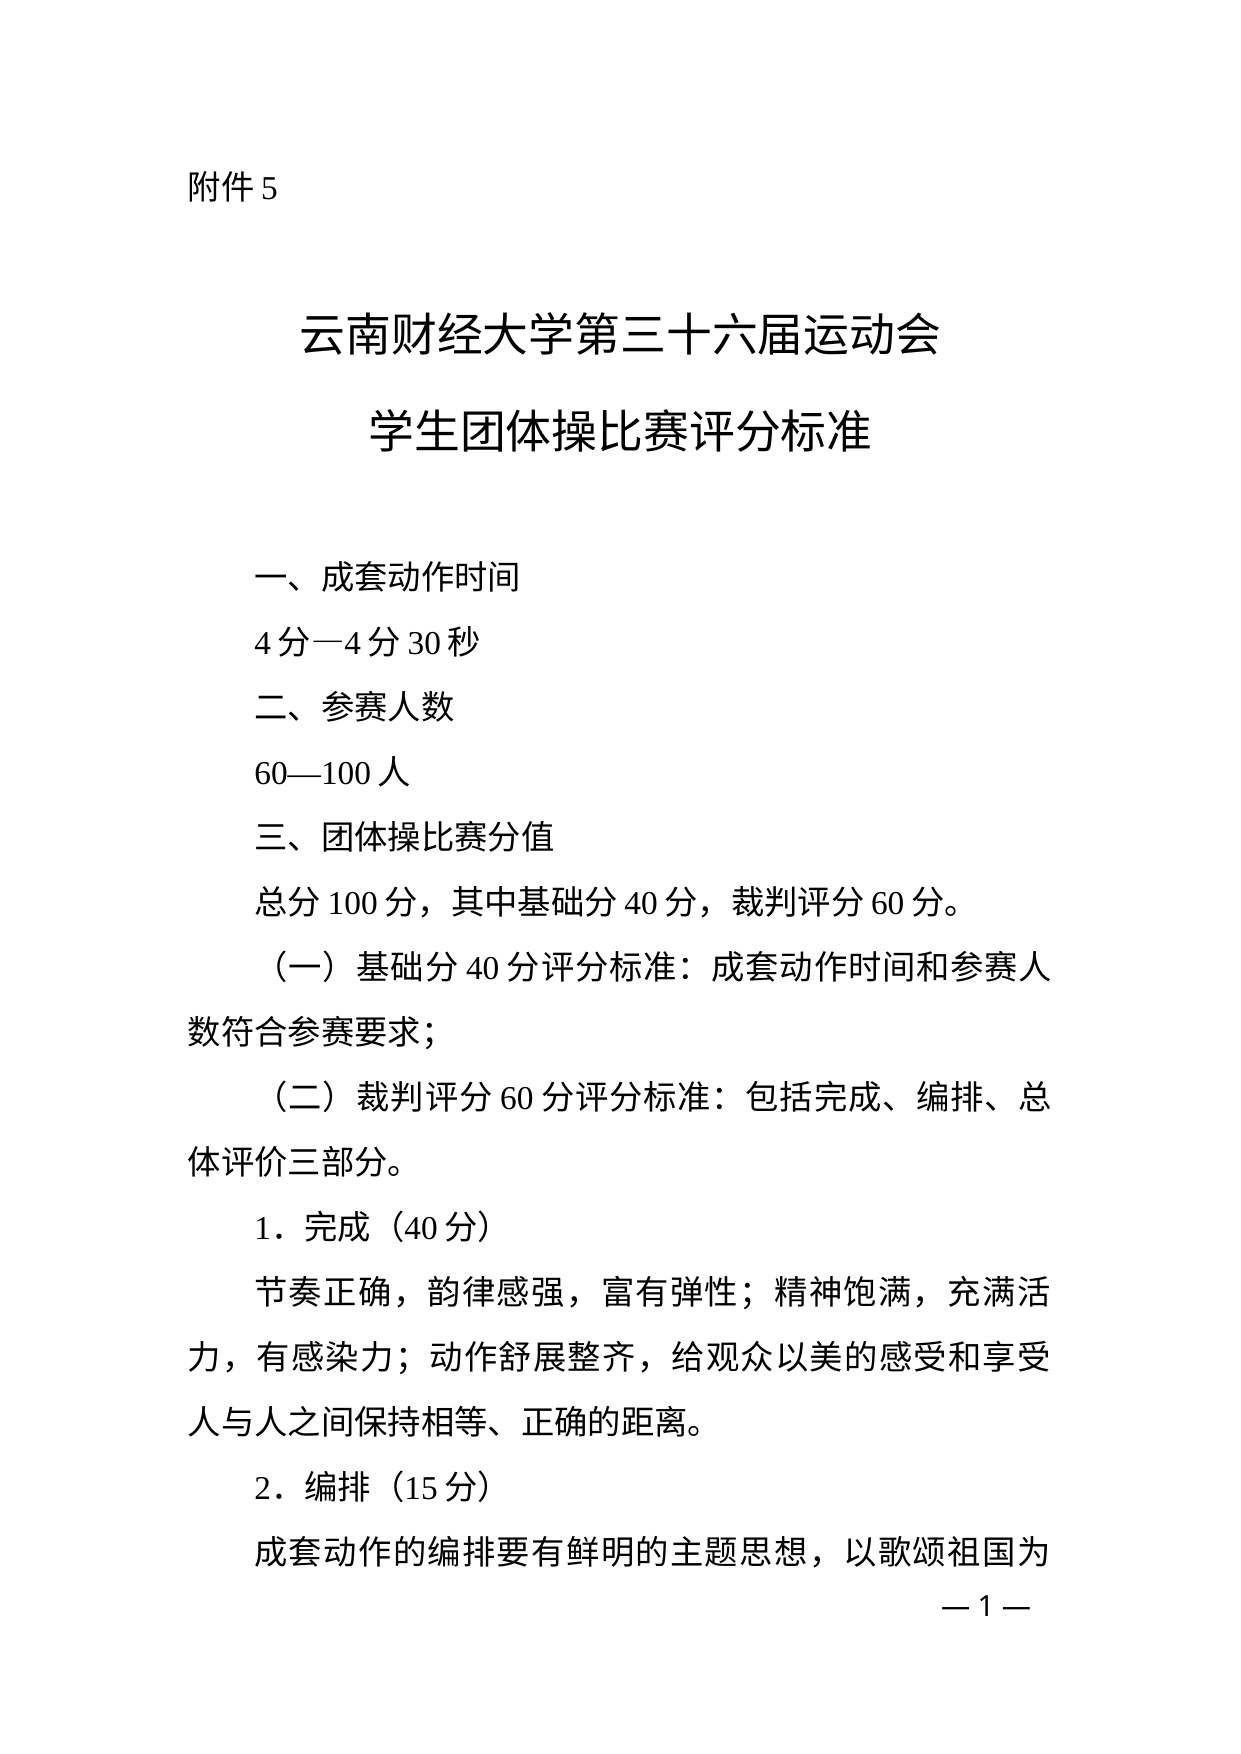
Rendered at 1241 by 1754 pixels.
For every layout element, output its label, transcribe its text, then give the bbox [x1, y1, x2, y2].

text 2．编排（15分） [187, 1453, 1053, 1518]
text 附件5 [187, 153, 1053, 218]
text 60—100人 [187, 738, 1053, 803]
text （一）基础分40分评分标准：成套动作时间和参赛人数符合参赛要求； [187, 933, 1053, 1063]
text 总分100分，其中基础分40分，裁判评分60分。 [187, 868, 1053, 933]
text 云南财经大学第三十六届运动会 [187, 283, 1053, 380]
text 节奏正确，韵律感强，富有弹性；精神饱满，充满活力，有感染力；动作舒展整齐，给观众以美的感受和享受；人与人之间保持相等、正确的距离。 [187, 1258, 1053, 1453]
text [187, 1518, 1053, 1583]
text （二）裁判评分60分评分标准：包括完成、编排、总体评价三部分。 [187, 1063, 1053, 1193]
text 4分—4分30秒 [187, 608, 1053, 673]
text 1．完成（40分） [187, 1193, 1053, 1258]
text 三、团体操比赛分值 [187, 803, 1053, 868]
text 一、成套动作时间 [187, 543, 1053, 608]
text 二、参赛人数 [187, 673, 1053, 738]
text 学生团体操比赛评分标准 [187, 380, 1053, 478]
